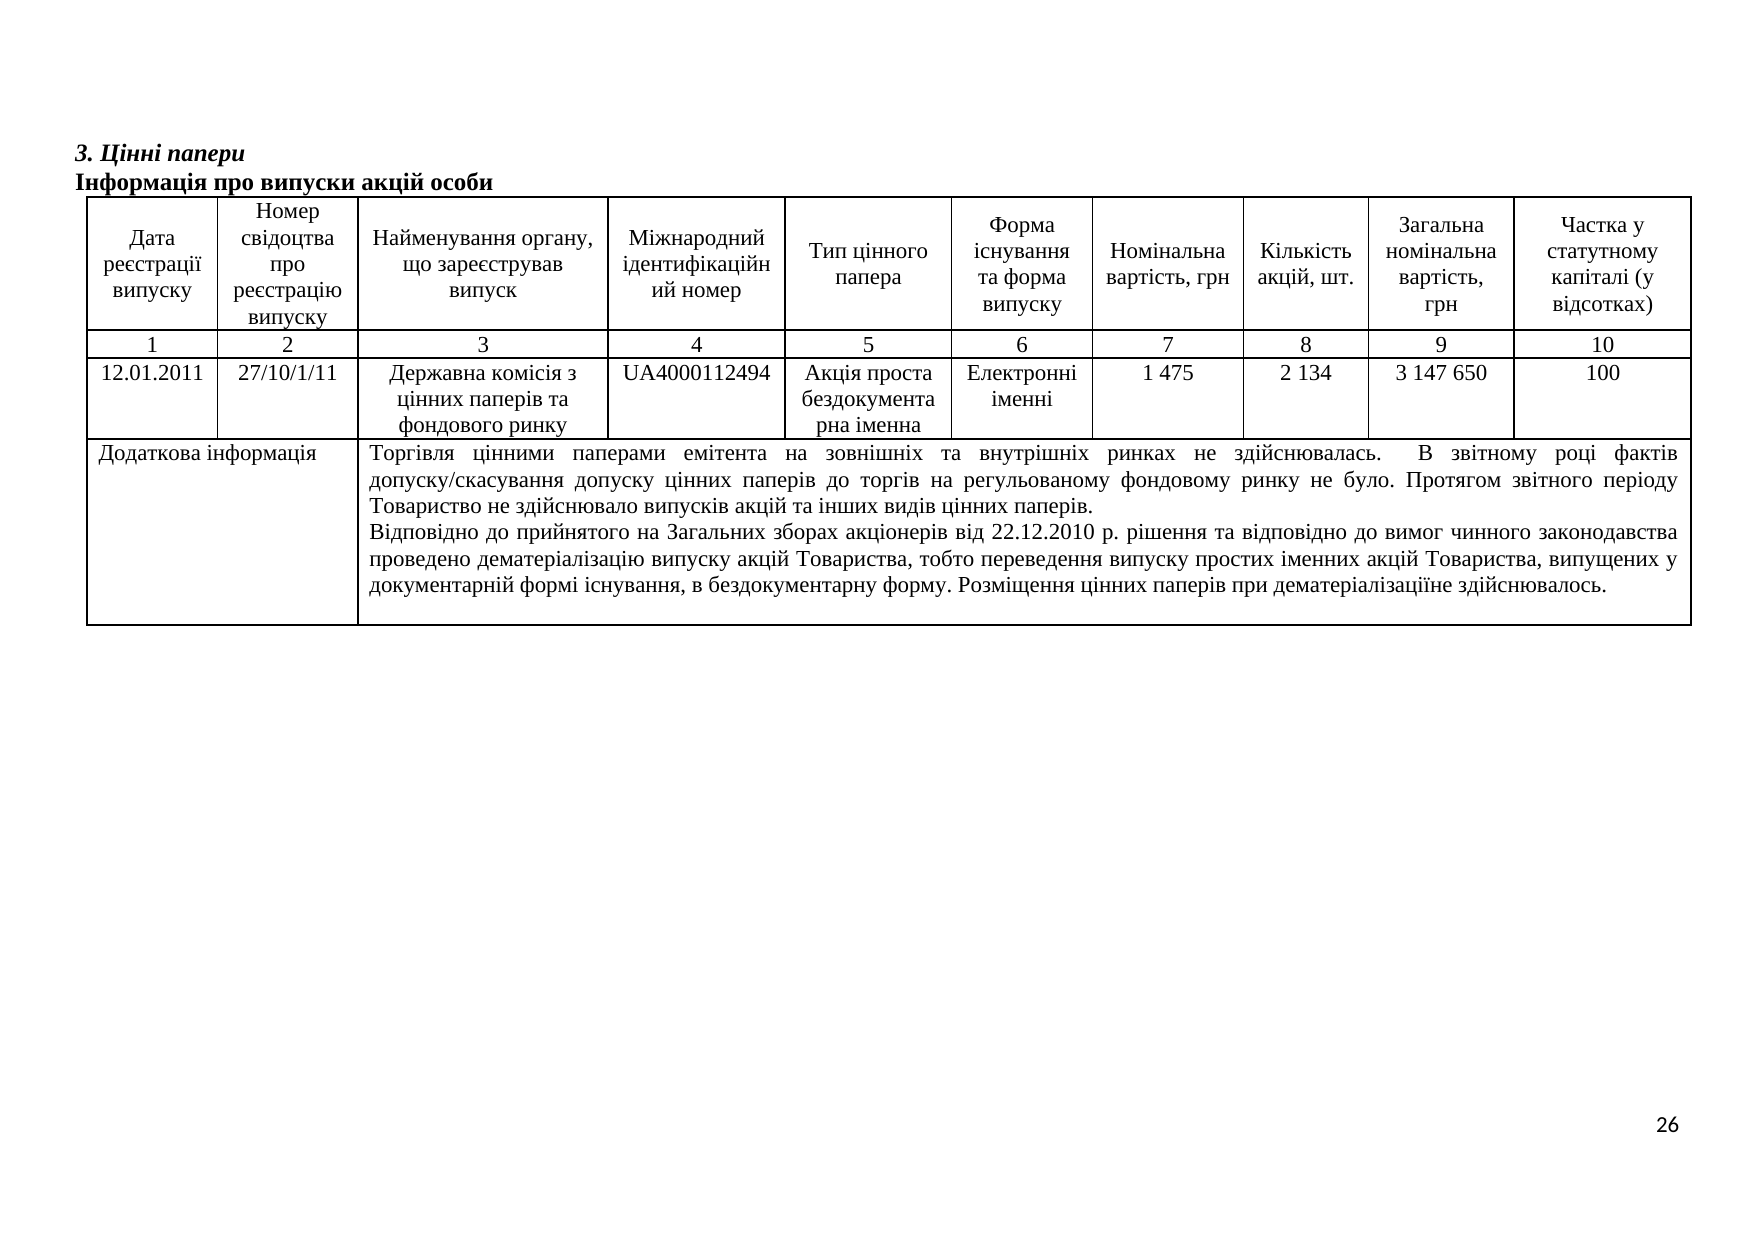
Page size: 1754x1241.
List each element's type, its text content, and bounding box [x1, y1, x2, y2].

text Інформація про випуски акцій особи [75, 167, 1679, 196]
table_cell 8 [1244, 331, 1368, 357]
table_cell 1 [88, 331, 217, 357]
table_header Тип цінного папера [786, 198, 951, 329]
table_cell UA4000112494 [609, 359, 784, 438]
table_cell 1 475 [1093, 359, 1243, 438]
table_header Номер свідоцтва про реєстрацію випуску [218, 198, 357, 329]
table_cell 4 [609, 331, 784, 357]
table_header Частка у статутному капіталі (у відсотках) [1515, 198, 1690, 329]
table_header Міжнародний ідентифікаційний номер [609, 198, 784, 329]
table_cell 10 [1515, 331, 1690, 357]
table_cell 2 [218, 331, 357, 357]
table_cell 6 [952, 331, 1092, 357]
table_header Найменування органу, що зареєстрував випуск [359, 198, 607, 329]
table_cell 5 [786, 331, 951, 357]
table_cell Додаткова інформація [88, 440, 357, 624]
table_cell Електронні іменні [952, 359, 1092, 438]
table_header Форма існування та форма випуску [952, 198, 1092, 329]
table_header Кількість акцій, шт. [1244, 198, 1368, 329]
table_header Дата реєстрації випуску [88, 198, 217, 329]
table_cell 12.01.2011 [88, 359, 217, 438]
table_cell 7 [1093, 331, 1243, 357]
table_cell 100 [1515, 359, 1690, 438]
table_cell 2 134 [1244, 359, 1368, 438]
table_cell 3 [359, 331, 607, 357]
table_cell Акція проста бездокументарна іменна [786, 359, 951, 438]
table_header Загальна номінальна вартість, грн [1369, 198, 1513, 329]
table_cell 9 [1369, 331, 1513, 357]
table_cell 3 147 650 [1369, 359, 1513, 438]
table_cell 27/10/1/11 [218, 359, 357, 438]
table_header Номінальна вартість, грн [1093, 198, 1243, 329]
text 3. Цінні папери [75, 138, 1679, 167]
table_cell Торгiвля цiнними паперами емiтента на зовнiшнiх та внутрiшнiх ринках не здiйснювалась. В звiтному роцi фактiв допуску/скасування допуску цiнних паперiв до торгiв на регульованому фондовому ринку не було. Протягом звiтного перiоду Товариство не здiйснювало випускiв акцiй та iнших видiв цiнних паперiв. Вiдповiдно до прийнятого на Загальних зборах акцiонерiв вiд 22.12.2010 р. рiшення та вiдповiдно до вимог чинного законодавства проведено дематерiалiзацiю випуску акцiй Товариства, тобто переведення випуску простих iменних акцiй Товариства, випущених у документарнiй формi iснування, в бездокументарну форму. Розмiщення цiнних паперiв при дематерiалiзацiїне здiйснювалось. [359, 440, 1690, 624]
table_cell Державна комiсiя з цiнних паперiв та фондового ринку [359, 359, 607, 438]
